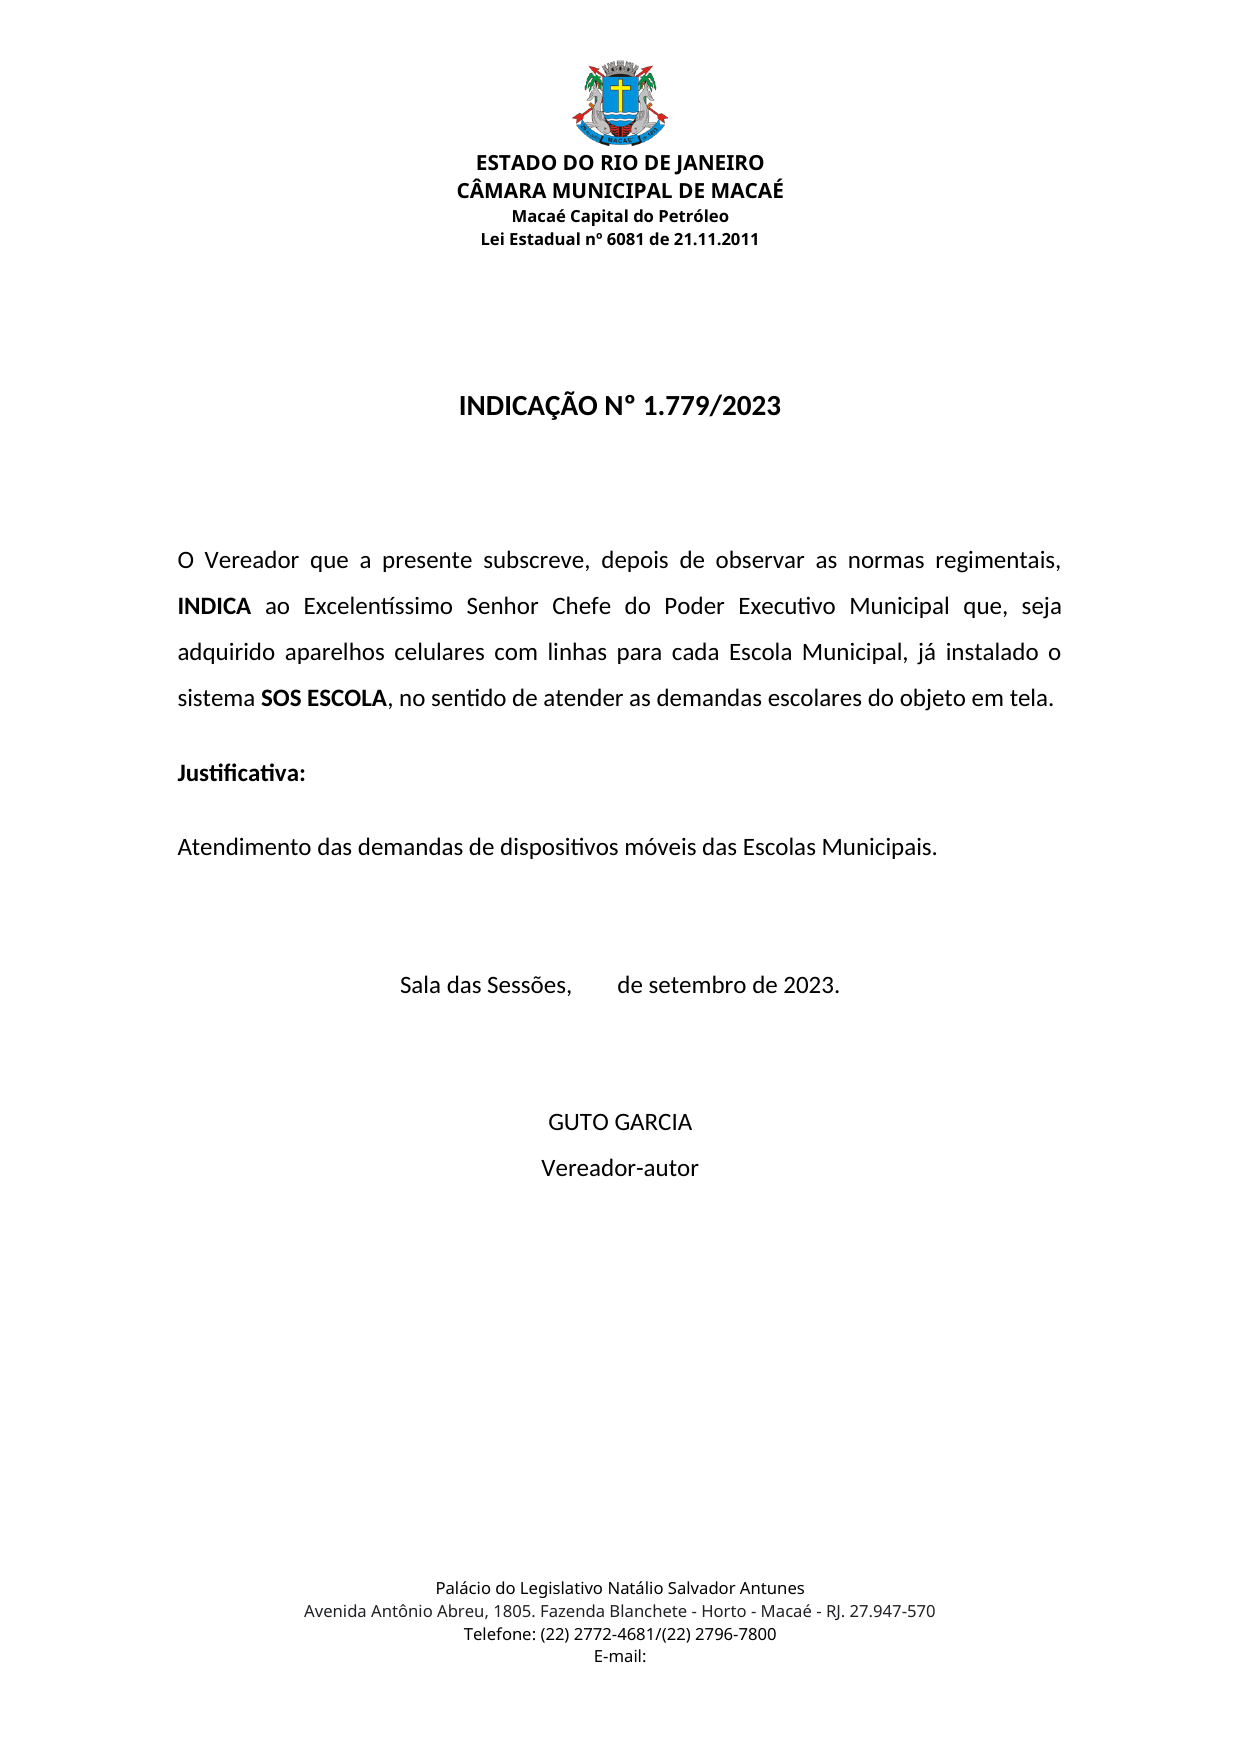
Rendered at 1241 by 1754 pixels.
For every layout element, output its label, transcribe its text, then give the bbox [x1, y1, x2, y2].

text O Vereador que a presente subscreve, depois de observar as normas regimentais, INDICA ao Excelentíssimo Senhor Chefe do Poder Executivo Municipal que, seja adquirido aparelhos celulares com linhas para cada Escola Municipal, já instalado o sistema SOS ESCOLA, no sentido de atender as demandas escolares do objeto em tela. [177, 544, 1063, 712]
text Vereador-autor [177, 1152, 1063, 1182]
text GUTO GARCIA [177, 1106, 1063, 1136]
text Justificativa: [177, 757, 1063, 787]
text INDICAÇÃO Nº 1.779/2023 [177, 387, 1063, 423]
text Atendimento das demandas de dispositivos móveis das Escolas Municipais. [177, 832, 1063, 862]
text Sala das Sessões, de setembro de 2023. [177, 969, 1063, 999]
picture [571, 59, 669, 149]
